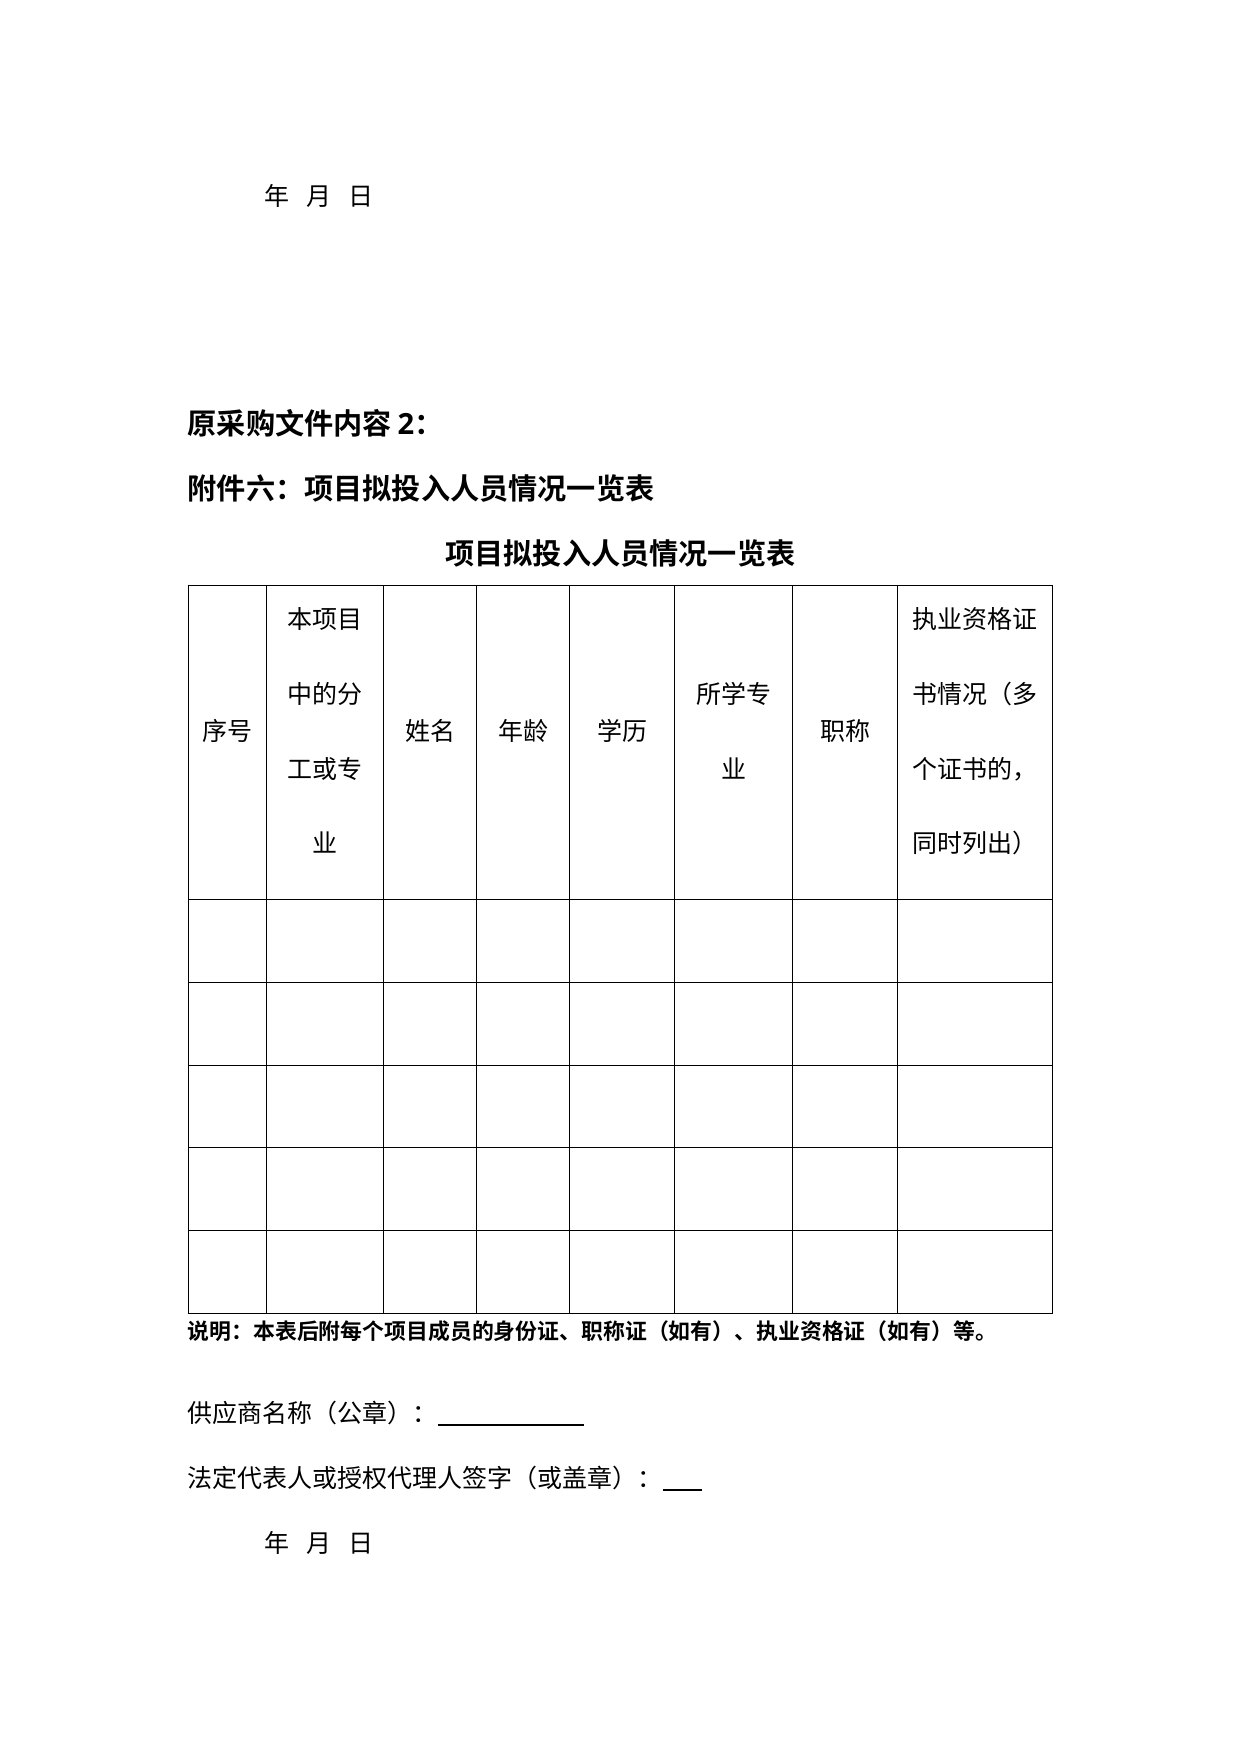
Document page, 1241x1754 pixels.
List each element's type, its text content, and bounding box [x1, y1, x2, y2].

table_cell [477, 1231, 569, 1313]
table_cell [384, 1066, 476, 1147]
table_cell [189, 900, 266, 982]
table_cell [384, 1231, 476, 1313]
table_cell [384, 1148, 476, 1230]
table_cell [267, 1231, 383, 1313]
table_header 年龄 [477, 586, 569, 899]
table_cell [675, 1066, 792, 1147]
table_cell [477, 1066, 569, 1147]
table_header 所学专业 [675, 586, 792, 899]
table_cell [267, 1148, 383, 1230]
table_cell [570, 983, 674, 1064]
table_cell [898, 1066, 1052, 1147]
table_cell [384, 900, 476, 982]
table_cell [793, 1148, 897, 1230]
table_cell [793, 900, 897, 982]
table_cell [267, 983, 383, 1064]
table_cell [793, 983, 897, 1064]
table_cell [675, 1148, 792, 1230]
text 年 月 日 [187, 162, 1053, 227]
table_cell [570, 1148, 674, 1230]
table_header 学历 [570, 586, 674, 899]
table_cell [675, 900, 792, 982]
table_cell [477, 1148, 569, 1230]
text 年 月 日 [187, 1509, 1053, 1574]
table_cell [570, 1231, 674, 1313]
table_cell [675, 983, 792, 1064]
text 供应商名称（公章）： [187, 1379, 1033, 1444]
table_cell [675, 1231, 792, 1313]
table_cell [570, 1066, 674, 1147]
table_cell [189, 983, 266, 1064]
table_cell [384, 983, 476, 1064]
table_cell [898, 900, 1052, 982]
table_cell [570, 900, 674, 982]
table_header 职称 [793, 586, 897, 899]
table_cell [898, 1231, 1052, 1313]
text 法定代表人或授权代理人签字（或盖章）： [187, 1444, 1033, 1509]
table_cell [898, 1148, 1052, 1230]
table_cell [793, 1231, 897, 1313]
table_cell [189, 1066, 266, 1147]
table_cell [189, 1148, 266, 1230]
table_cell [267, 1066, 383, 1147]
text 原采购文件内容2： [187, 389, 1053, 454]
table_header 本项目中的分工或专业 [267, 586, 383, 899]
table_header 执业资格证书情况（多个证书的，同时列出） [898, 586, 1052, 899]
table_header 姓名 [384, 586, 476, 899]
table_cell [898, 983, 1052, 1064]
table_cell [793, 1066, 897, 1147]
text 附件六：项目拟投入人员情况一览表 [187, 454, 1053, 519]
table_header 序号 [189, 586, 266, 899]
table_cell [267, 900, 383, 982]
table_cell [189, 1231, 266, 1313]
text 项目拟投入人员情况一览表 [187, 519, 1053, 584]
text 说明：本表后附每个项目成员的身份证、职称证（如有）、执业资格证（如有）等。 [187, 1314, 1053, 1346]
table_cell [477, 900, 569, 982]
table_cell [477, 983, 569, 1064]
